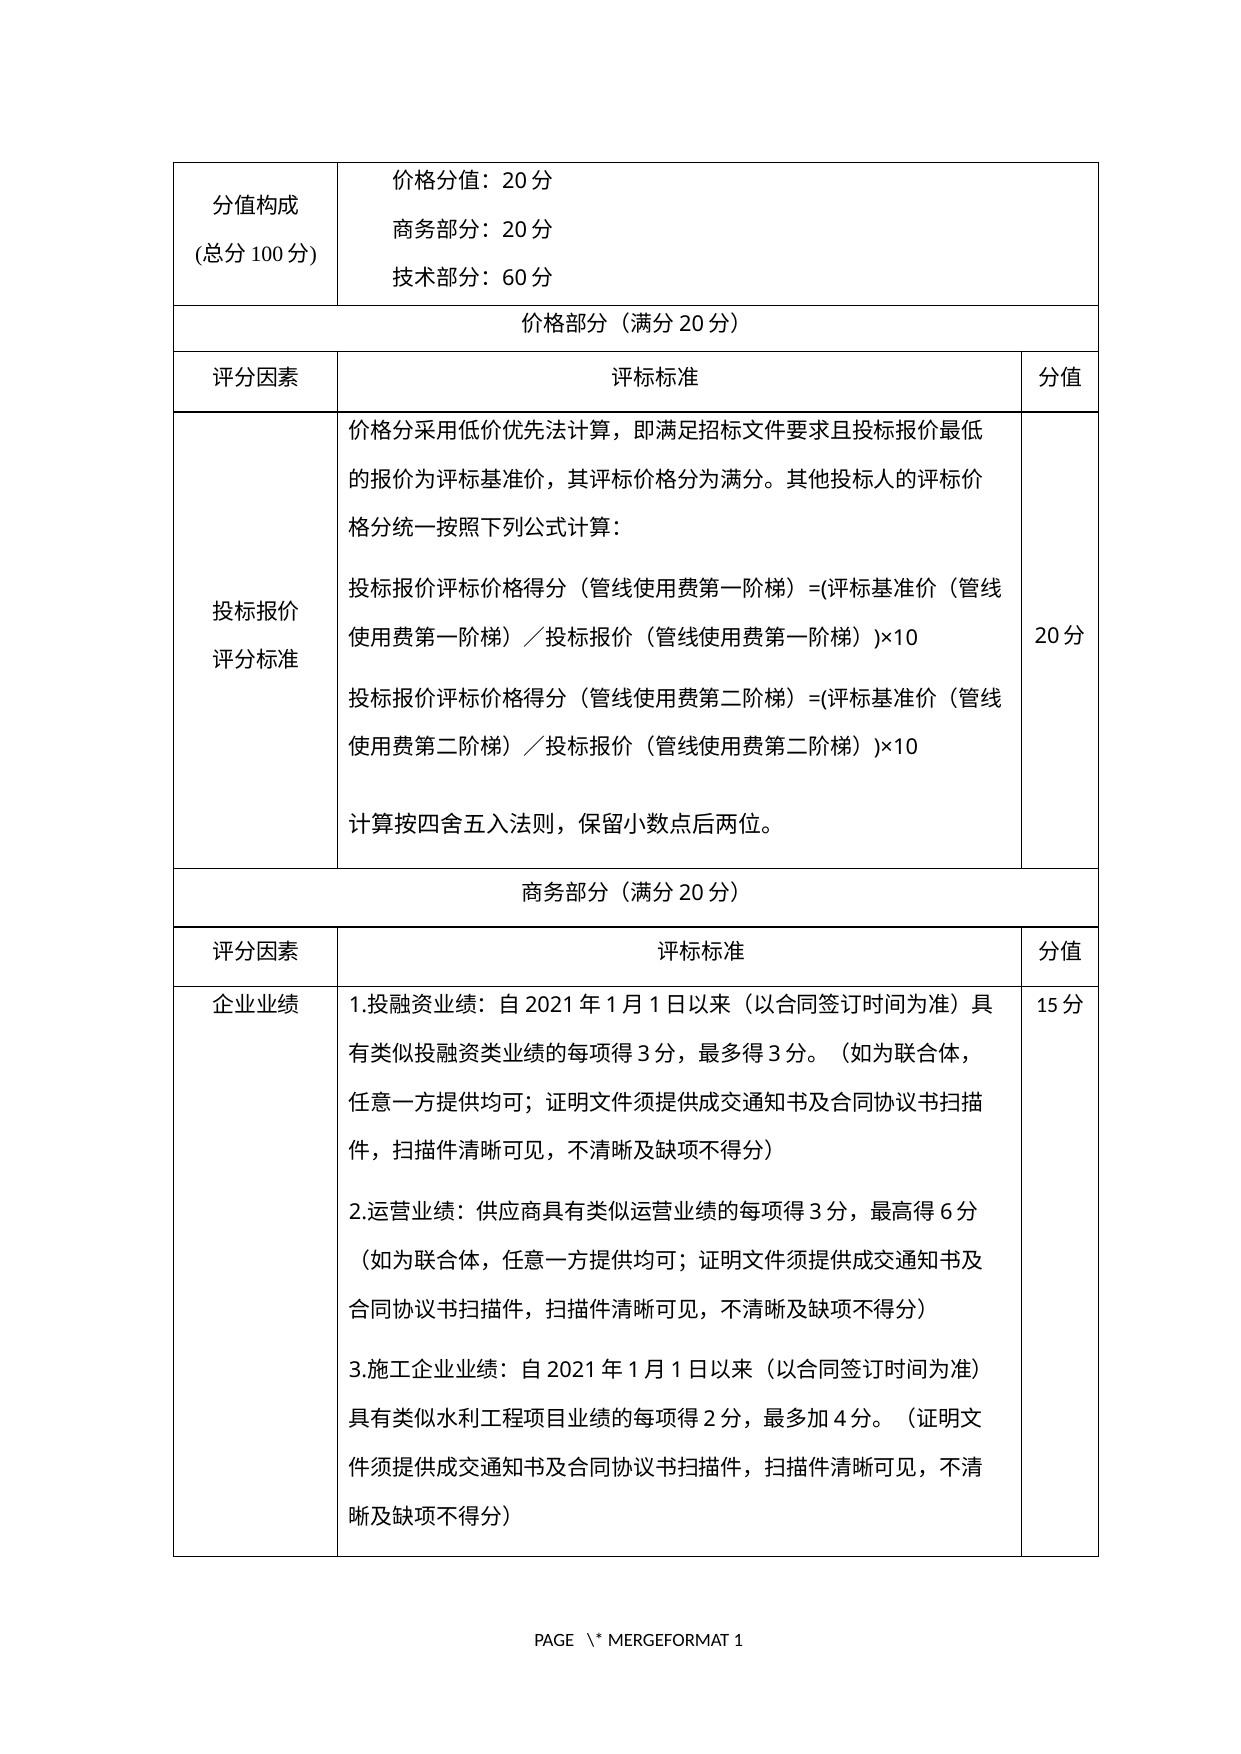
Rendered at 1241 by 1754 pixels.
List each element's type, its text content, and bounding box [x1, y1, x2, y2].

table_cell 20分 [1022, 413, 1098, 867]
table_cell 价格分采用低价优先法计算，即满足招标文件要求且投标报价最低的报价为评标基准价，其评标价格分为满分。其他投标人的评标价格分统一按照下列公式计算： 投标报价评标价格得分（管线使用费第一阶梯）=(评标基准价（管线使用费第一阶梯）／投标报价（管线使用费第一阶梯）)×10 投标报价评标价格得分（管线使用费第二阶梯）=(评标基准价（管线使用费第二阶梯）／投标报价（管线使用费第二阶梯）)×10 计算按四舍五入法则，保留小数点后两位。 [338, 413, 1021, 867]
table_cell 投标报价 评分标准 [174, 413, 337, 867]
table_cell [338, 987, 1021, 1556]
table_cell 评分因素 [174, 928, 337, 986]
table_cell 商务部分（满分20分） [174, 869, 1098, 926]
table_header 分值构成 (总分100分) [174, 163, 337, 305]
table_header 价格分值：20分 商务部分：20分 技术部分：60分 [338, 163, 1098, 305]
table_cell 评分因素 [174, 352, 337, 411]
table_cell 分值 [1022, 352, 1098, 411]
table_cell 分值 [1022, 928, 1098, 986]
table_cell 价格部分（满分 20分） [174, 306, 1098, 351]
table_cell 评标标准 [338, 928, 1021, 986]
table_cell 企业业绩 [174, 987, 337, 1556]
table_cell 15分 [1022, 987, 1098, 1556]
table_cell 评标标准 [338, 352, 1021, 411]
